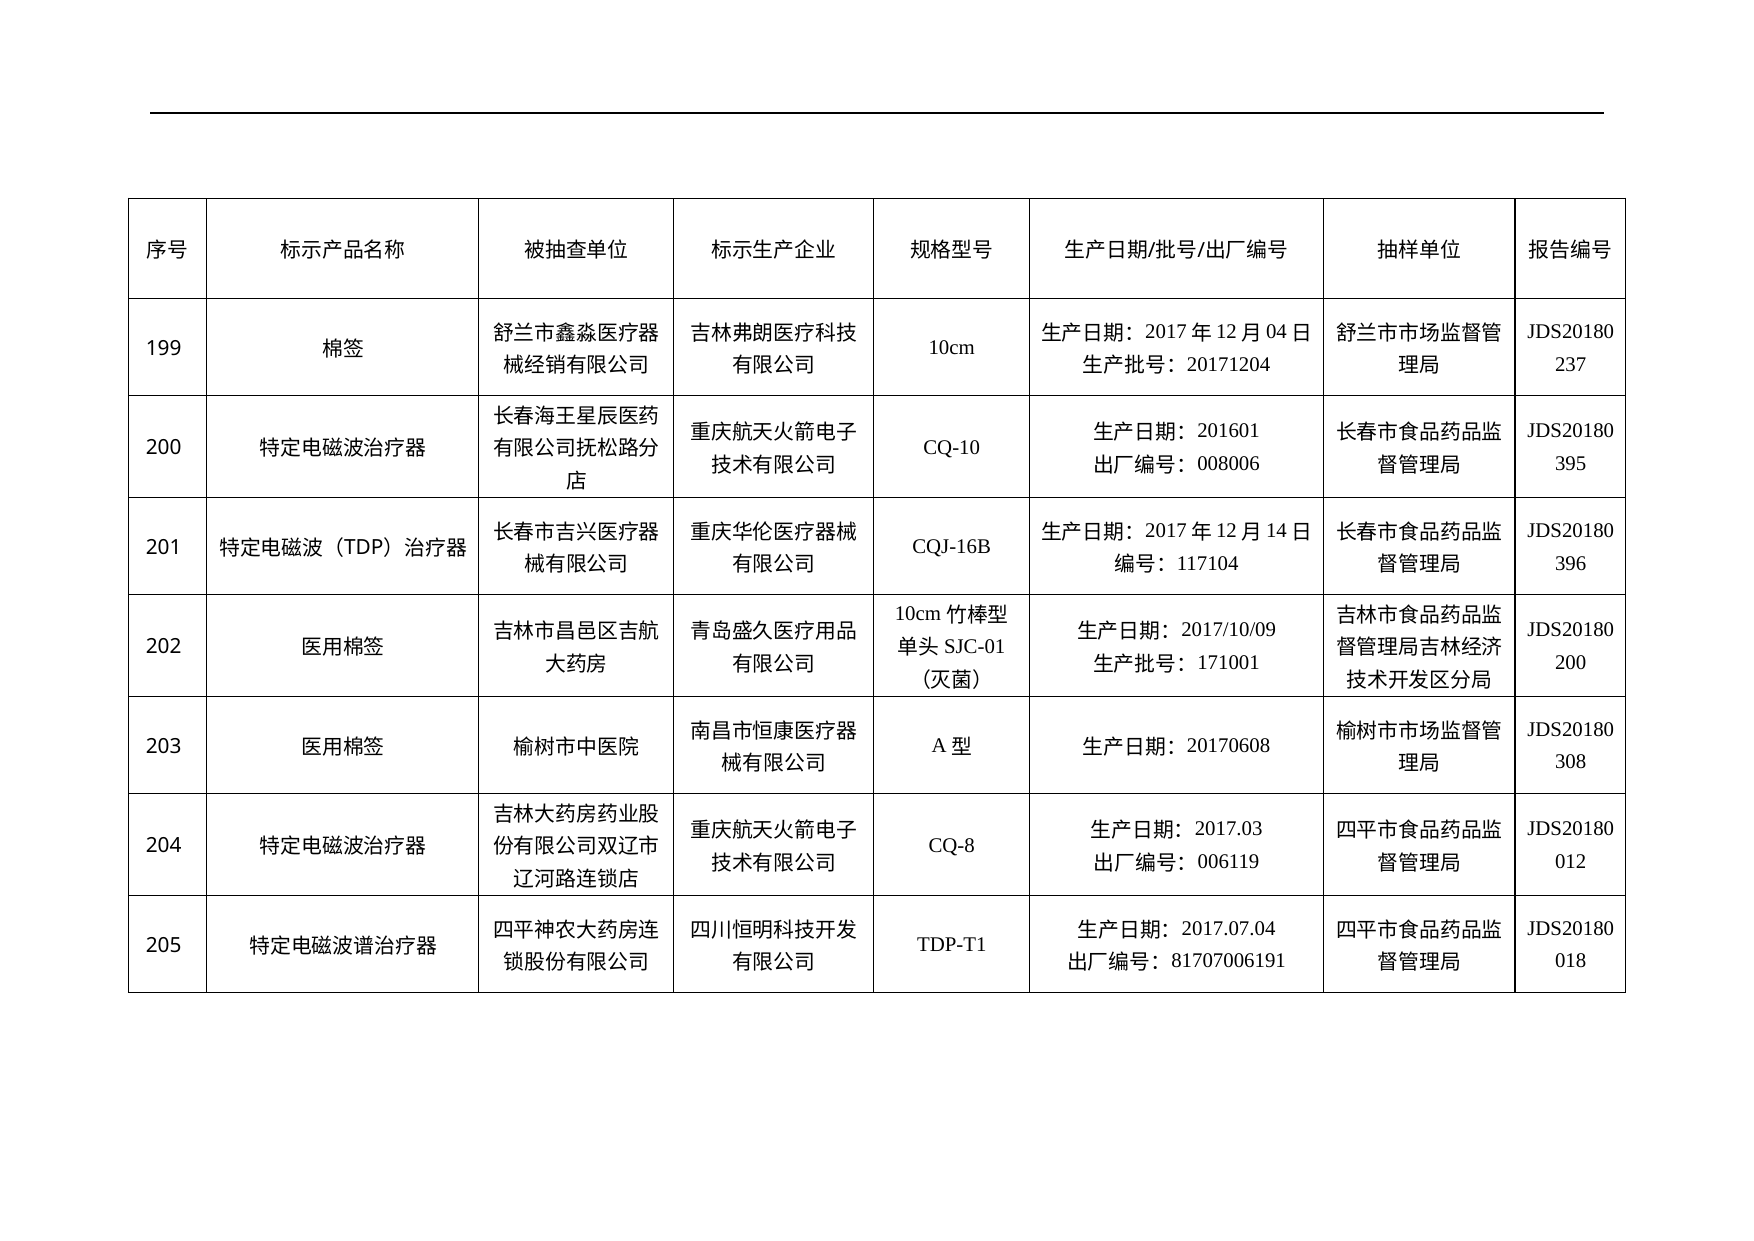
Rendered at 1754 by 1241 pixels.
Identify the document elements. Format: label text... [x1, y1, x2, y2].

table_header 生产日期/批号/出厂编号 [1030, 199, 1323, 298]
table_cell 四平市食品药品监督管理局 [1324, 794, 1514, 895]
table_cell [129, 396, 206, 497]
table_cell 生产日期：20170608 [1030, 697, 1323, 793]
table_cell 特定电磁波（TDP）治疗器 [207, 498, 478, 594]
table_cell 特定电磁波治疗器 [207, 794, 478, 895]
table_cell 医用棉签 [207, 697, 478, 793]
table_header 规格型号 [874, 199, 1029, 298]
table_header 抽样单位 [1324, 199, 1514, 298]
table_cell 生产日期：2017/10/09 生产批号：171001 [1030, 595, 1323, 696]
table_cell JDS20180012 [1516, 794, 1625, 895]
table_cell CQ-10 [874, 396, 1029, 497]
table_cell JDS20180018 [1516, 896, 1625, 992]
table_header 序号 [129, 199, 206, 298]
table_cell [129, 498, 206, 594]
table_cell 生产日期：2017.03 出厂编号：006119 [1030, 794, 1323, 895]
table_cell 生产日期：2017.07.04 出厂编号：81707006191 [1030, 896, 1323, 992]
table_cell [129, 896, 206, 992]
table_cell [129, 794, 206, 895]
table_cell 南昌市恒康医疗器械有限公司 [674, 697, 873, 793]
table_cell JDS20180396 [1516, 498, 1625, 594]
table_cell 舒兰市鑫淼医疗器械经销有限公司 [479, 299, 673, 395]
table_cell 长春市吉兴医疗器械有限公司 [479, 498, 673, 594]
table_cell A型 [874, 697, 1029, 793]
table_cell 10cm 竹棒型 单头 SJC-01（灭菌） [874, 595, 1029, 696]
table_cell 吉林大药房药业股份有限公司双辽市辽河路连锁店 [479, 794, 673, 895]
table_cell TDP-T1 [874, 896, 1029, 992]
table_cell 四川恒明科技开发有限公司 [674, 896, 873, 992]
table_cell 重庆华伦医疗器械有限公司 [674, 498, 873, 594]
table_cell 吉林市昌邑区吉航大药房 [479, 595, 673, 696]
table_cell 特定电磁波谱治疗器 [207, 896, 478, 992]
table_cell 生产日期：2017年12月14日 编号：117104 [1030, 498, 1323, 594]
table_cell CQ-8 [874, 794, 1029, 895]
table_cell 生产日期：2017年12月04日 生产批号：20171204 [1030, 299, 1323, 395]
table_cell 棉签 [207, 299, 478, 395]
table_cell JDS20180308 [1516, 697, 1625, 793]
table_cell 长春海王星辰医药有限公司抚松路分店 [479, 396, 673, 497]
table_cell 10cm [874, 299, 1029, 395]
table_cell [129, 697, 206, 793]
table_cell 四平市食品药品监督管理局 [1324, 896, 1514, 992]
table_cell JDS20180395 [1516, 396, 1625, 497]
table_cell 长春市食品药品监督管理局 [1324, 396, 1514, 497]
table_cell 重庆航天火箭电子技术有限公司 [674, 396, 873, 497]
table_cell 生产日期：201601 出厂编号：008006 [1030, 396, 1323, 497]
table_header 被抽查单位 [479, 199, 673, 298]
table_cell 长春市食品药品监督管理局 [1324, 498, 1514, 594]
table_cell [129, 595, 206, 696]
table_cell 榆树市中医院 [479, 697, 673, 793]
table_cell 舒兰市市场监督管理局 [1324, 299, 1514, 395]
table_header 报告编号 [1516, 199, 1625, 298]
table_header 标示产品名称 [207, 199, 478, 298]
table_cell 吉林弗朗医疗科技有限公司 [674, 299, 873, 395]
table_cell 重庆航天火箭电子技术有限公司 [674, 794, 873, 895]
table_cell 医用棉签 [207, 595, 478, 696]
table_cell JDS20180200 [1516, 595, 1625, 696]
table_header 标示生产企业 [674, 199, 873, 298]
table_cell 吉林市食品药品监督管理局吉林经济技术开发区分局 [1324, 595, 1514, 696]
table_cell CQJ-16B [874, 498, 1029, 594]
table_cell [129, 299, 206, 395]
table_cell 四平神农大药房连锁股份有限公司 [479, 896, 673, 992]
table_cell 榆树市市场监督管理局 [1324, 697, 1514, 793]
table_cell 青岛盛久医疗用品有限公司 [674, 595, 873, 696]
table_cell 特定电磁波治疗器 [207, 396, 478, 497]
table_cell JDS20180237 [1516, 299, 1625, 395]
